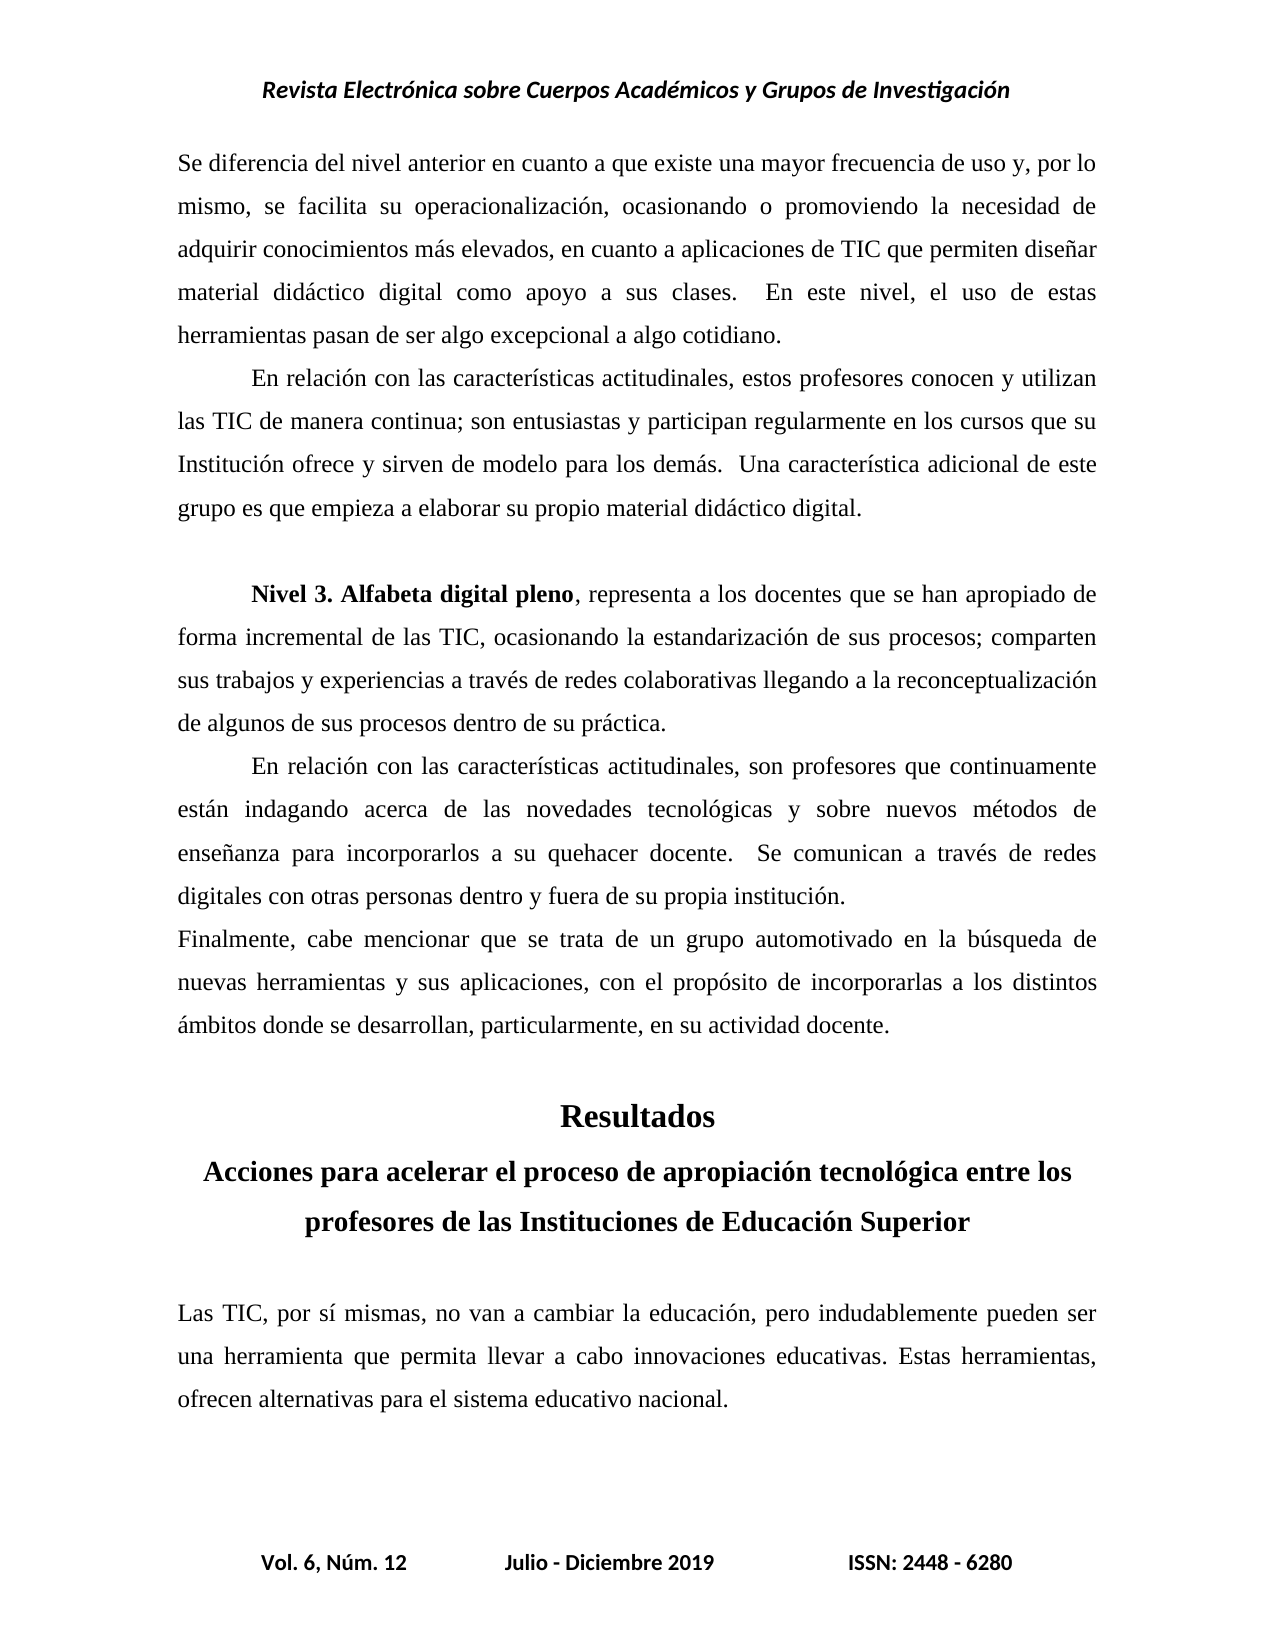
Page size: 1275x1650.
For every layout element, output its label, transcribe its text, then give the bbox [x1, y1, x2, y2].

text Se diferencia del nivel anterior en cuanto a que existe una mayor frecuencia de uso y, por lo mismo, se facilita su operacionalización, ocasionando o promoviendo la necesidad de adquirir conocimientos más elevados, en cuanto a aplicaciones de TIC que permiten diseñar material didáctico digital como apoyo a sus clases. En este nivel, el uso de estas herramientas pasan de ser algo excepcional a algo cotidiano. [177, 148, 1098, 349]
text Acciones para acelerar el proceso de apropiación tecnológica entre los profesores de las Instituciones de Educación Superior [177, 1154, 1098, 1238]
text Las TIC, por sí mismas, no van a cambiar la educación, pero indudablemente pueden ser una herramienta que permita llevar a cabo innovaciones educativas. Estas herramientas, ofrecen alternativas para el sistema educativo nacional. [177, 1298, 1098, 1413]
text En relación con las características actitudinales, estos profesores conocen y utilizan las TIC de manera continua; son entusiastas y participan regularmente en los cursos que su Institución ofrece y sirven de modelo para los demás. Una característica adicional de este grupo es que empieza a elaborar su propio material didáctico digital. [177, 363, 1098, 521]
text Resultados [177, 1096, 1098, 1135]
text Finalmente, cabe mencionar que se trata de un grupo automotivado en la búsqueda de nuevas herramientas y sus aplicaciones, con el propósito de incorporarlas a los distintos ámbitos donde se desarrollan, particularmente, en su actividad docente. [177, 924, 1098, 1039]
text En relación con las características actitudinales, son profesores que continuamente están indagando acerca de las novedades tecnológicas y sobre nuevos métodos de enseñanza para incorporarlos a su quehacer docente. Se comunican a través de redes digitales con otras personas dentro y fuera de su propia institución. [177, 751, 1098, 909]
text Nivel 3. Alfabeta digital pleno, representa a los docentes que se han apropiado de forma incremental de las TIC, ocasionando la estandarización de sus procesos; comparten sus trabajos y experiencias a través de redes colaborativas llegando a la reconceptualización de algunos de sus procesos dentro de su práctica. [177, 579, 1098, 737]
